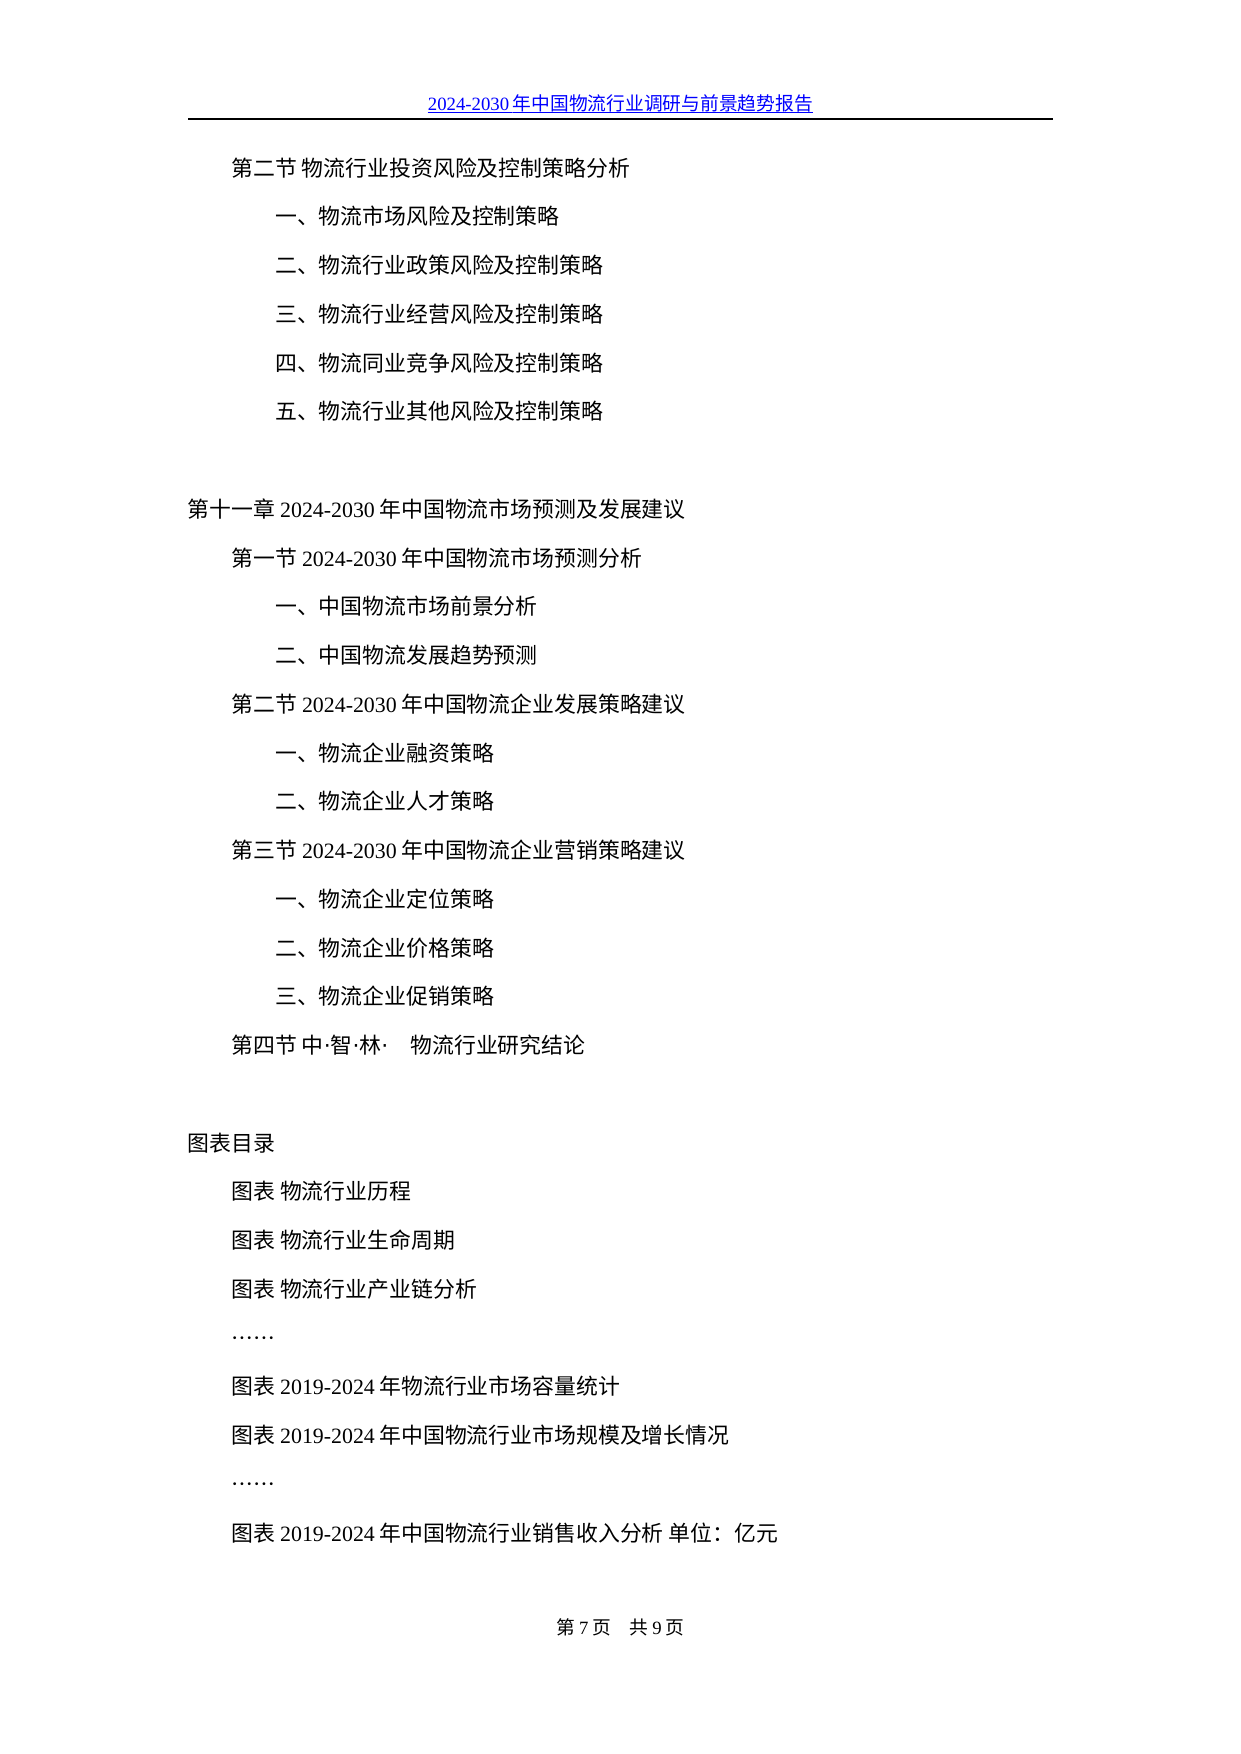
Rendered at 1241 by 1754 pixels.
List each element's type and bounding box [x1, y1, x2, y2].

text [187, 150, 1053, 1548]
